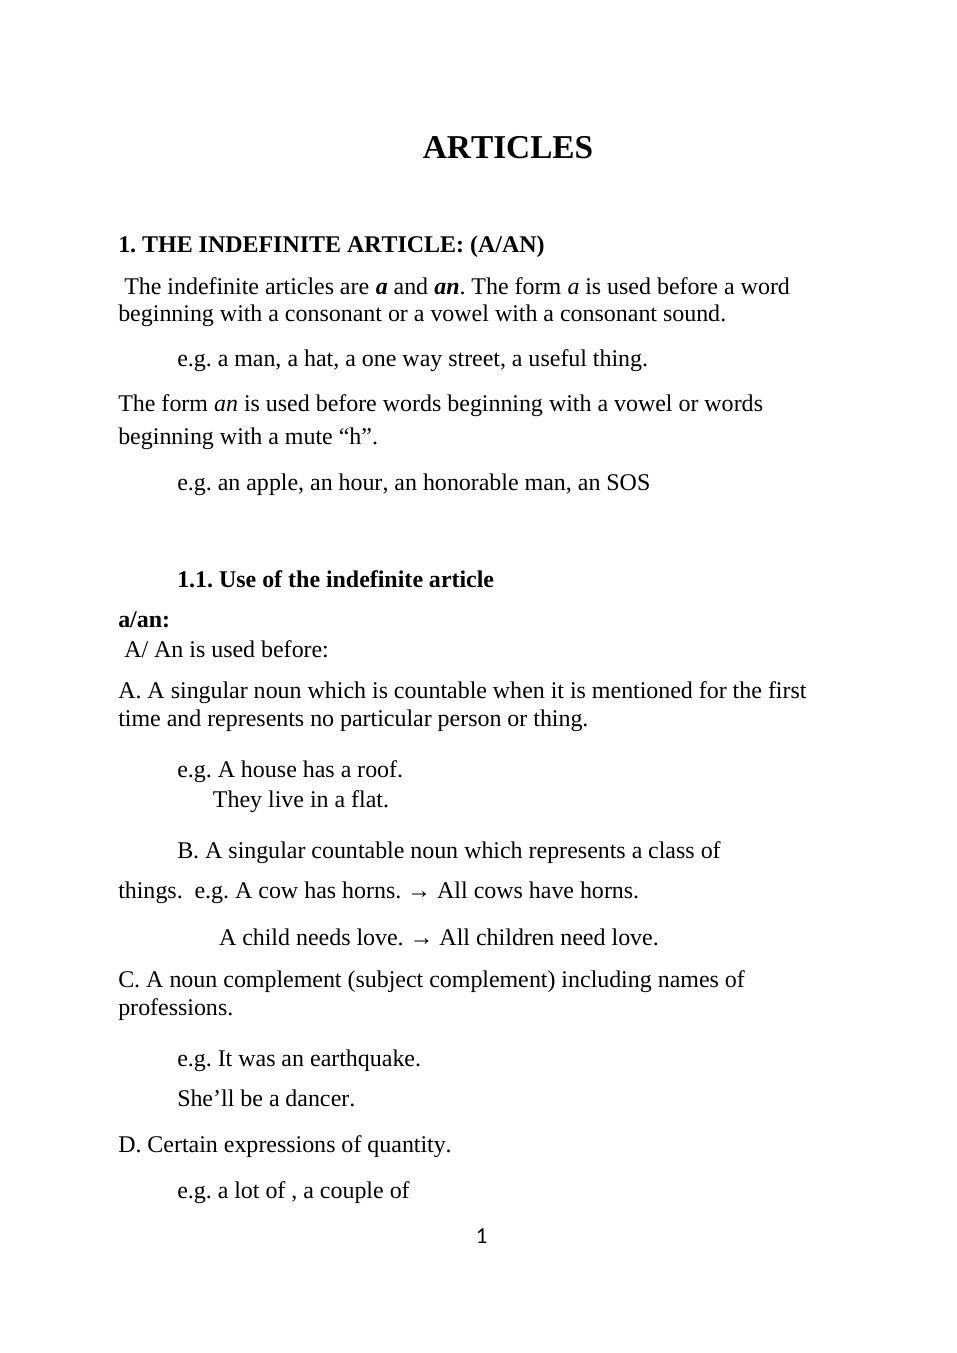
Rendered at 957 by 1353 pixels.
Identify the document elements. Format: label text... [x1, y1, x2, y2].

text The form an is used before words beginning with a vowel or words [118, 386, 845, 418]
text A/ An is used before: [118, 635, 506, 663]
text ARTICLES [423, 124, 845, 168]
text 1. THE INDEFINITE ARTICLE: (A/AN) [118, 227, 845, 259]
text A. A singular noun which is countable when it is mentioned for the first time and represents no particular person or thing. [118, 676, 845, 732]
text e.g. a lot of , a couple of [177, 1173, 845, 1205]
text A child needs love. → All children need love. [177, 920, 845, 952]
text e.g. A house has a roof. [177, 745, 422, 785]
text The indefinite articles are a and an. The form a is used before a word beginning with a consonant or a vowel with a consonant sound. [118, 272, 845, 327]
text C. A noun complement (subject complement) including names of professions. [118, 965, 845, 1021]
text D. Certain expressions of quantity. [118, 1127, 845, 1159]
text 1.1. Use of the indefinite article a/an: [118, 555, 506, 635]
text e.g. a man, a hat, a one way street, a useful thing. [177, 341, 845, 373]
text They live in a flat. [177, 785, 422, 813]
text beginning with a mute “h”. [118, 419, 845, 451]
text e.g. It was an earthquake. She’ll be a dancer. [177, 1034, 433, 1114]
text B. A singular countable noun which represents a class of things. e.g. A cow has horns. → All cows have horns. [118, 826, 745, 906]
text e.g. an apple, an hour, an honorable man, an SOS [177, 464, 845, 496]
